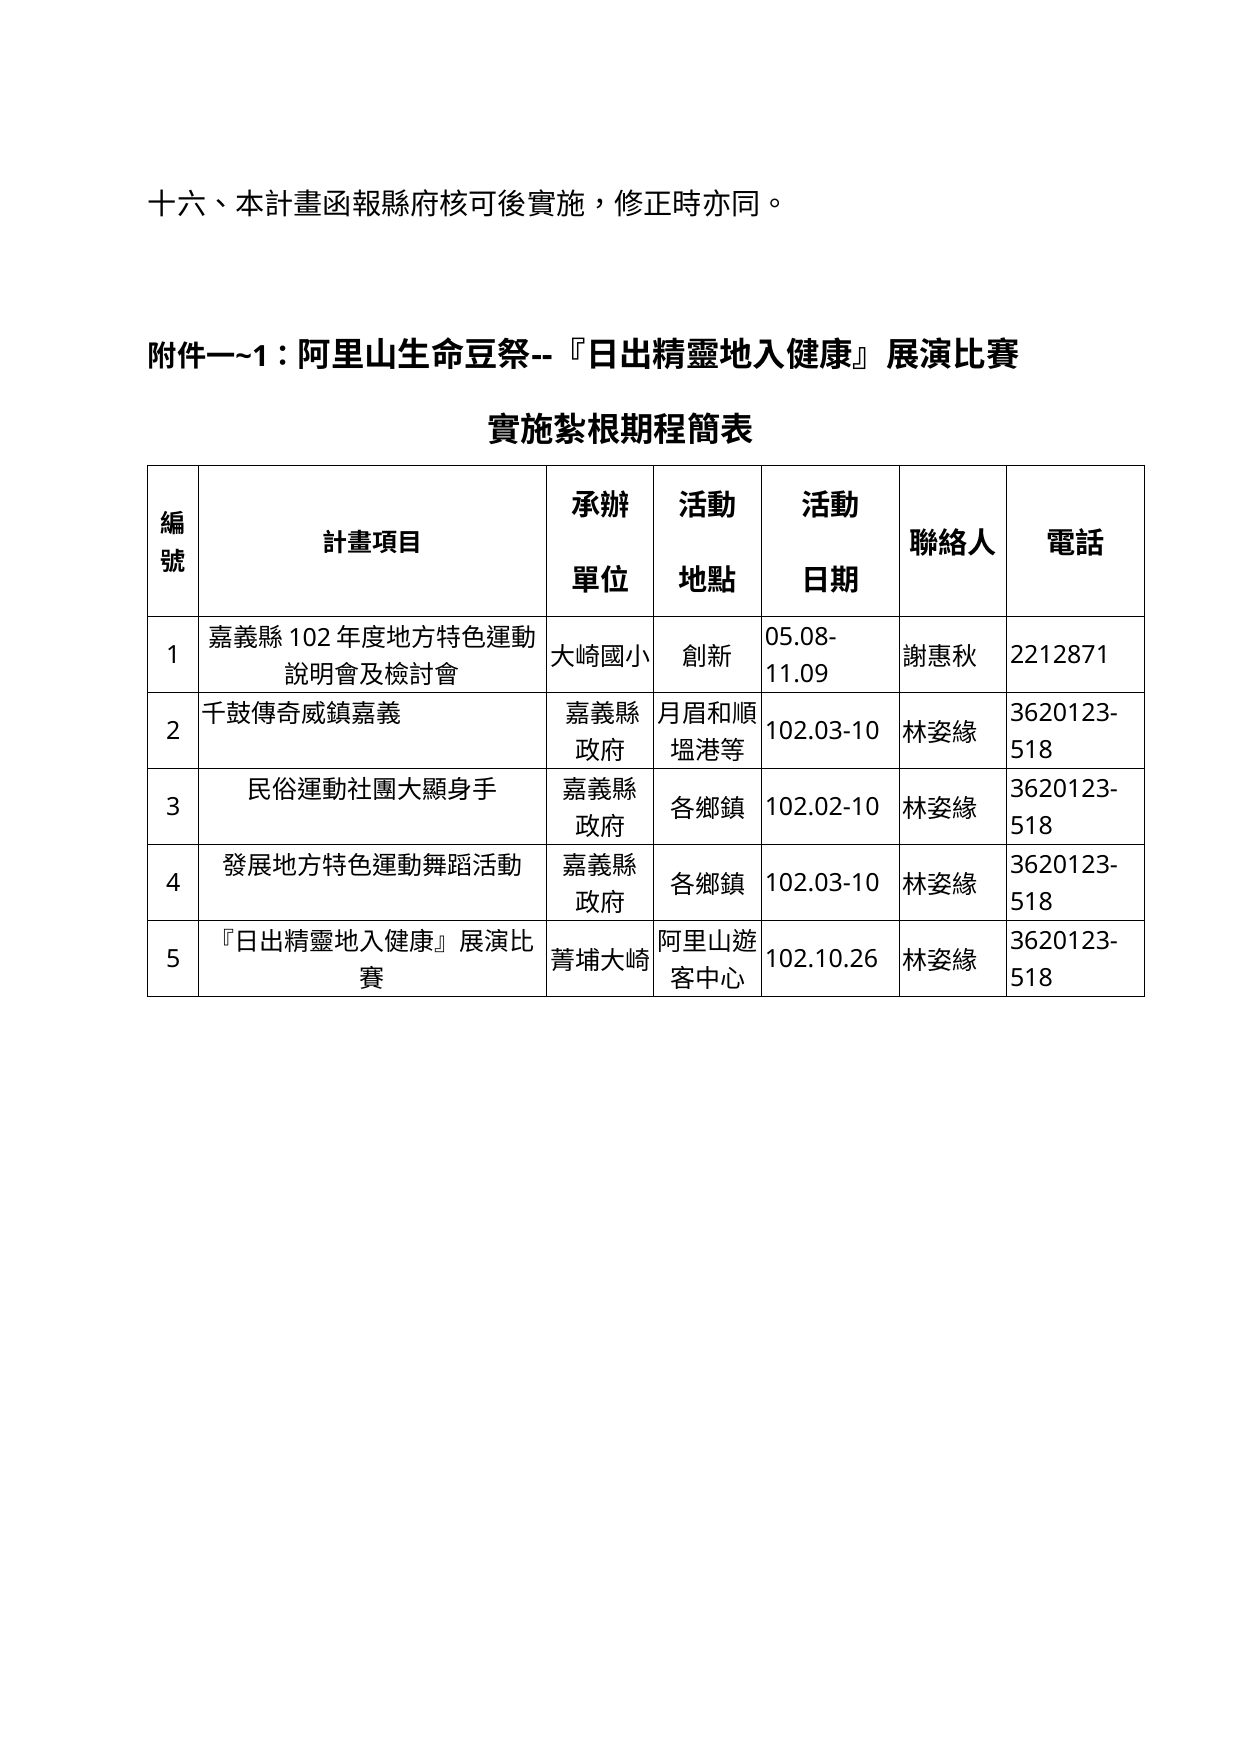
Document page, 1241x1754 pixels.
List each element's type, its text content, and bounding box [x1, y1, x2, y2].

table_cell 菁埔大崎 [547, 921, 653, 996]
table_header 聯絡人 [900, 466, 1006, 616]
table_cell 3620123-518 [1007, 921, 1144, 996]
table_cell 102.02-10 [762, 769, 899, 844]
table_cell 102.10.26 [762, 921, 899, 996]
table_header 電話 [1007, 466, 1144, 616]
text 實施紮根期程簡表 [148, 389, 1092, 464]
table_cell 3 [148, 769, 198, 844]
table_header 活動 日期 [762, 466, 899, 616]
table_cell 阿里山遊客中心 [654, 921, 761, 996]
table_cell 各鄉鎮 [654, 845, 761, 920]
table_cell 102.03-10 [762, 845, 899, 920]
table_cell 林姿緣 [900, 693, 1006, 768]
table_cell 嘉義縣102年度地方特色運動 說明會及檢討會 [199, 617, 546, 692]
table_cell 102.03-10 [762, 693, 899, 768]
table_cell 民俗運動社團大顯身手 [199, 769, 546, 844]
text 十六、本計畫函報縣府核可後實施，修正時亦同。 [148, 164, 1092, 239]
table_cell 謝惠秋 [900, 617, 1006, 692]
table_cell 各鄉鎮 [654, 769, 761, 844]
table_cell 3620123-518 [1007, 845, 1144, 920]
table_cell 2212871 [1007, 617, 1144, 692]
table_cell 1 [148, 617, 198, 692]
table_cell 大崎國小 [547, 617, 653, 692]
table_cell 05.08-11.09 [762, 617, 899, 692]
table_cell 2 [148, 693, 198, 768]
table_cell 嘉義縣政府 [547, 693, 653, 768]
table_cell 4 [148, 845, 198, 920]
table_cell 創新 [654, 617, 761, 692]
table_cell 5 [148, 921, 198, 996]
table_cell 發展地方特色運動舞蹈活動 [199, 845, 546, 920]
table_cell 林姿緣 [900, 921, 1006, 996]
table_cell 林姿緣 [900, 845, 1006, 920]
table_header 計畫項目 [199, 466, 546, 616]
table_cell 3620123-518 [1007, 693, 1144, 768]
table_cell 林姿緣 [900, 769, 1006, 844]
table_header 編號 [148, 466, 198, 616]
table_cell 嘉義縣 政府 [547, 845, 653, 920]
table_cell 3620123-518 [1007, 769, 1144, 844]
table_cell 千鼓傳奇威鎮嘉義 [199, 693, 546, 768]
text 附件一~1：阿里山生命豆祭--『日出精靈地入健康』展演比賽 [148, 314, 1092, 389]
table_cell 月眉和順塭港等 [654, 693, 761, 768]
table_header 活動 地點 [654, 466, 761, 616]
table_cell 『日出精靈地入健康』展演比賽 [199, 921, 546, 996]
table_header 承辦 單位 [547, 466, 653, 616]
table_cell 嘉義縣 政府 [547, 769, 653, 844]
